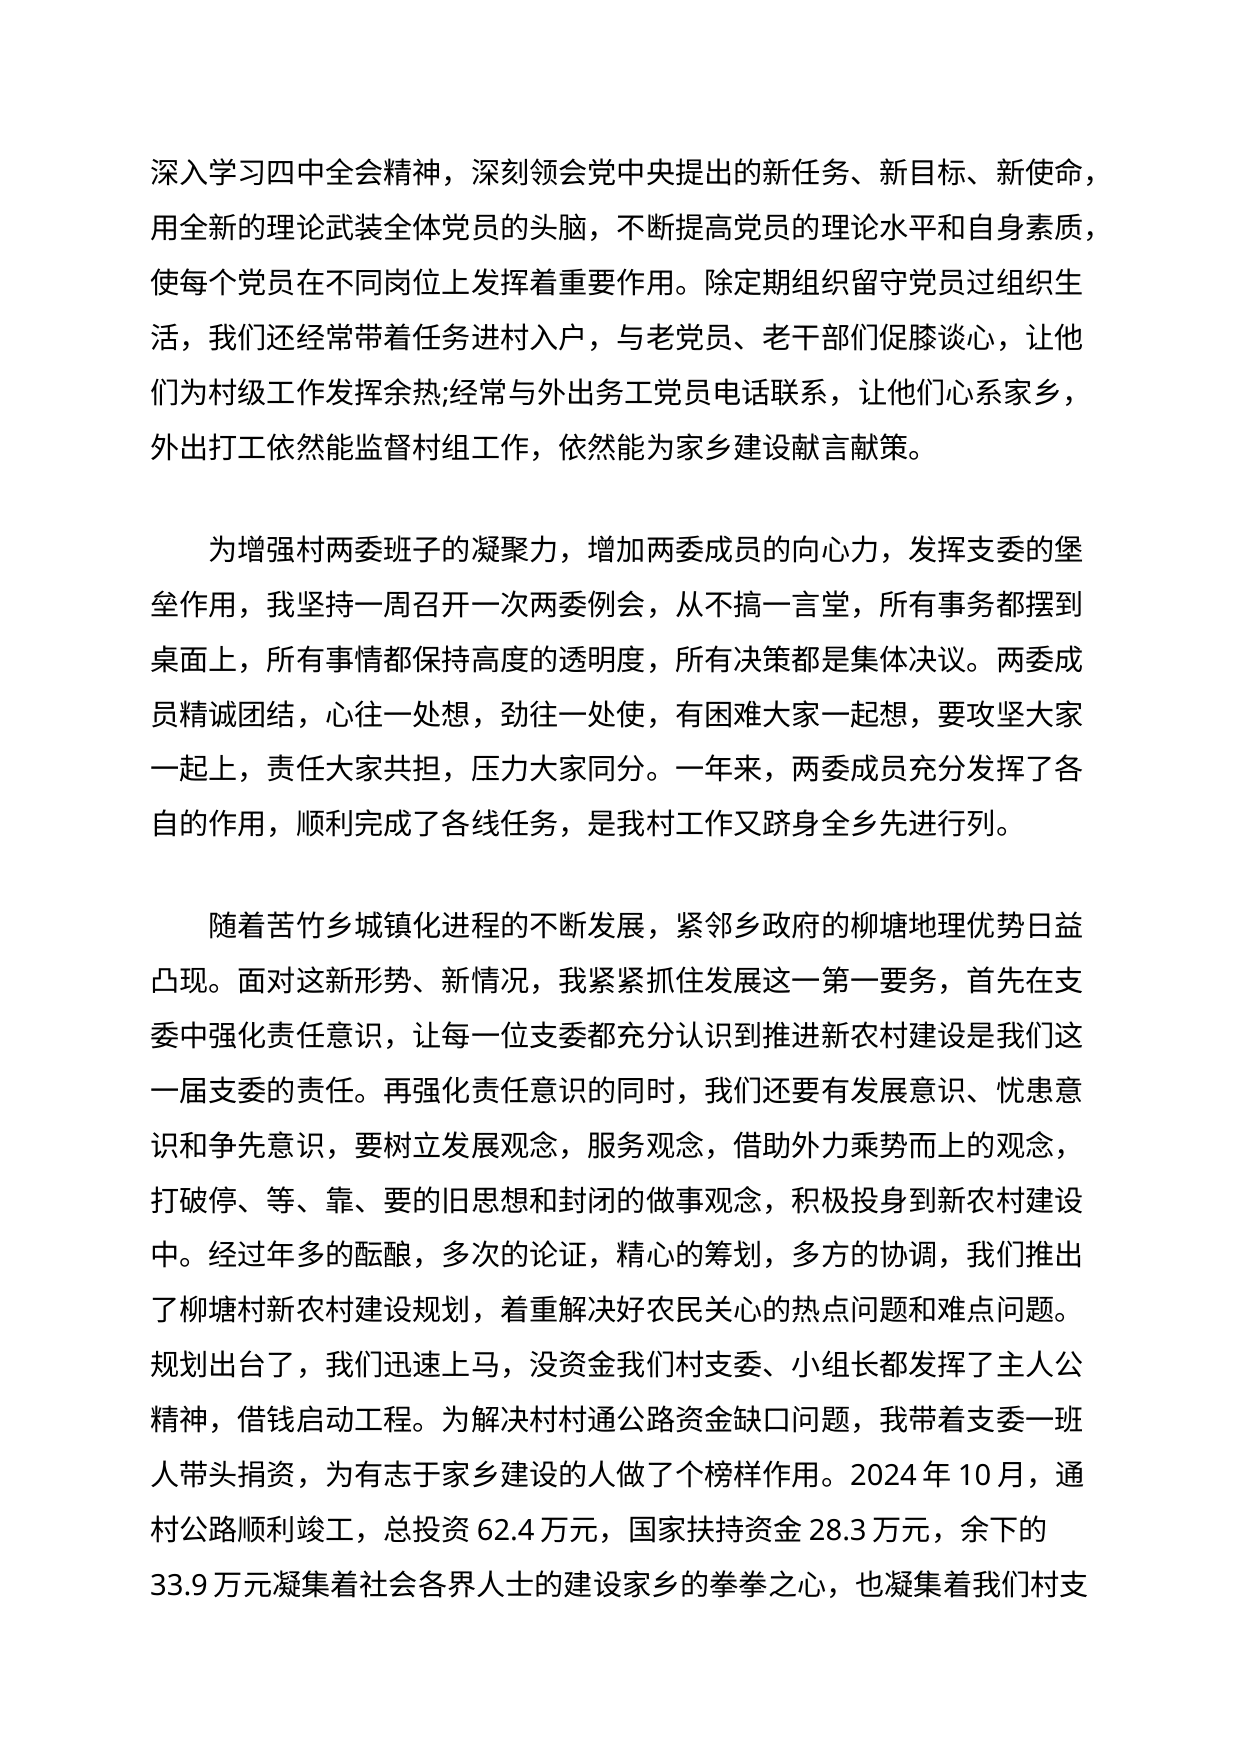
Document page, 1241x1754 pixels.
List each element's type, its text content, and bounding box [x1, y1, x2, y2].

text 为增强村两委班子的凝聚力，增加两委成员的向心力，发挥支委的堡垒作用，我坚持一周召开一次两委例会，从不搞一言堂，所有事务都摆到桌面上，所有事情都保持高度的透明度，所有决策都是集体决议。两委成员精诚团结，心往一处想，劲往一处使，有困难大家一起想，要攻坚大家一起上，责任大家共担，压力大家同分。一年来，两委成员充分发挥了各自的作用，顺利完成了各线任务，是我村工作又跻身全乡先进行列。 [150, 526, 1090, 843]
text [150, 150, 1090, 467]
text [150, 903, 1090, 1604]
